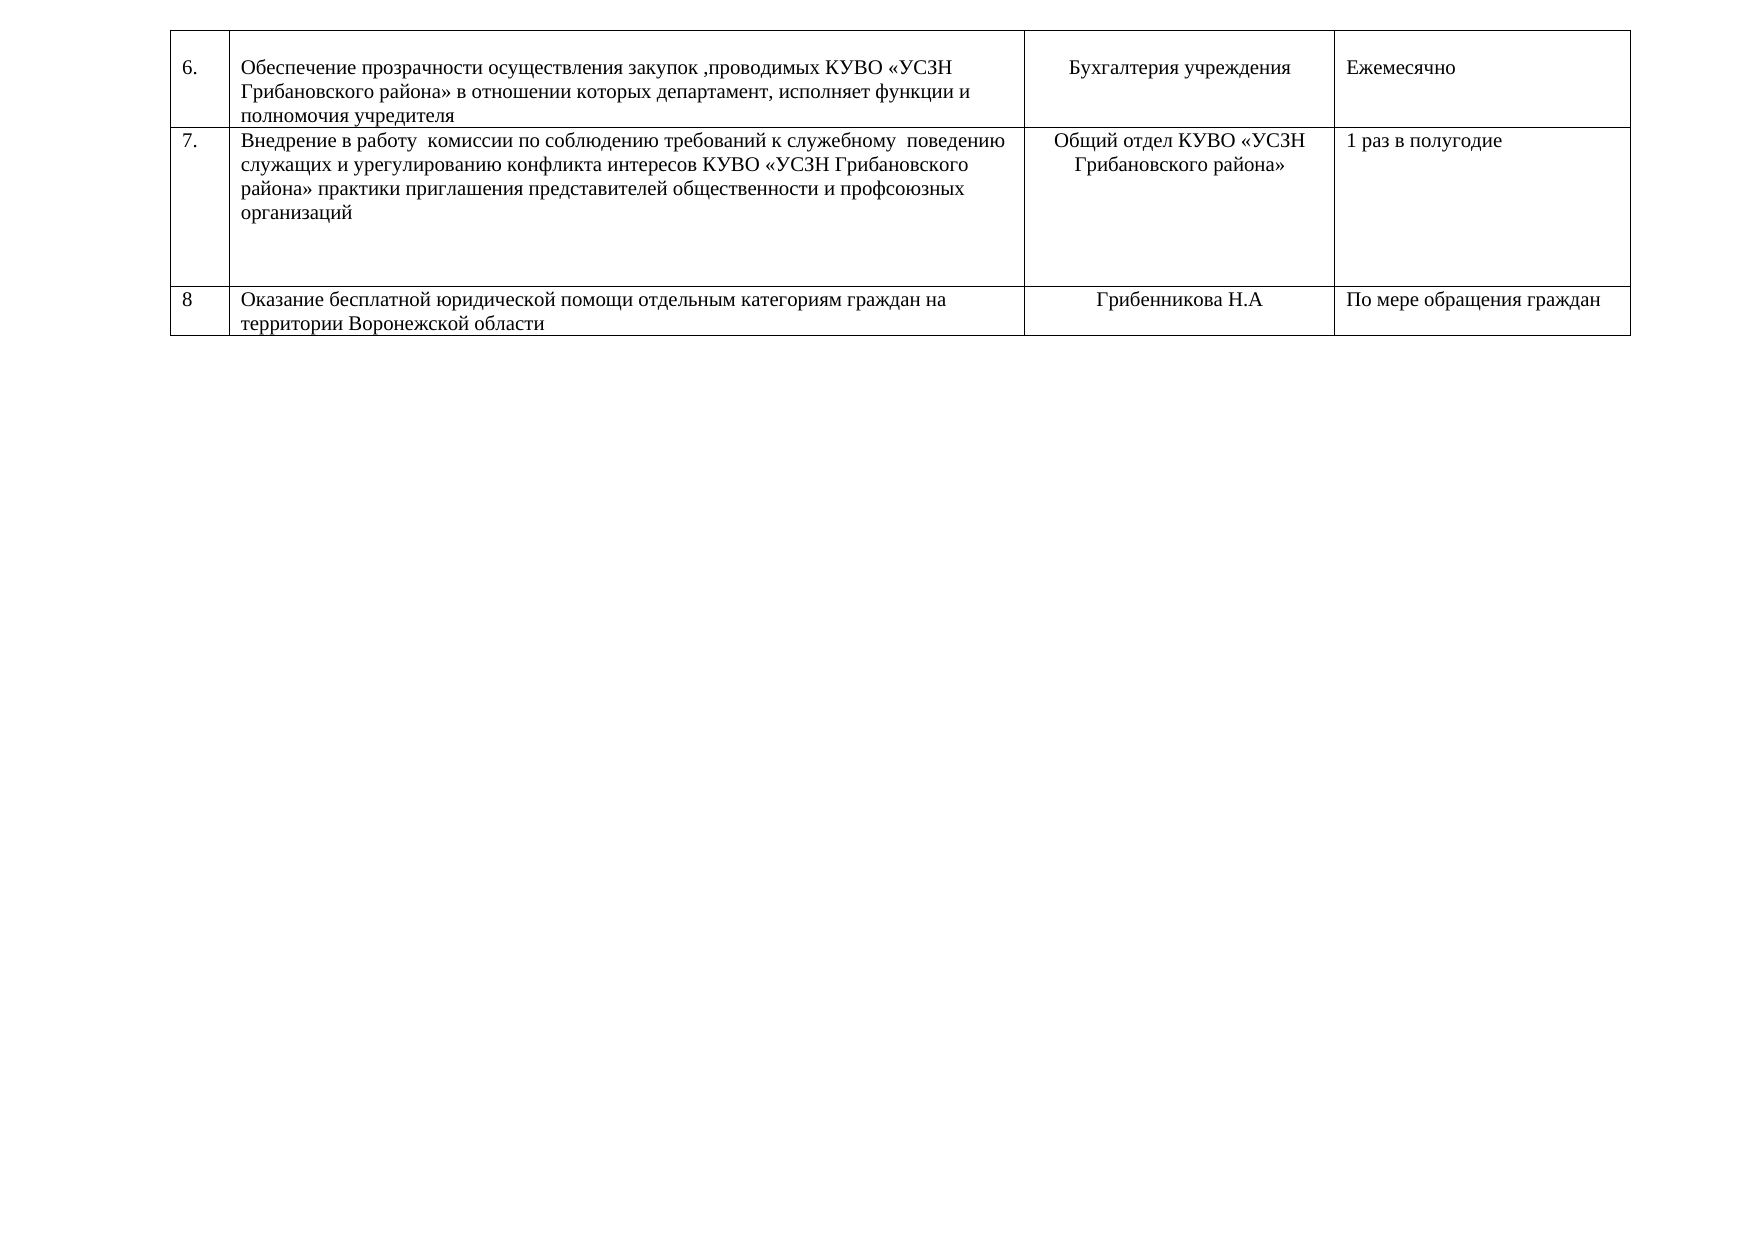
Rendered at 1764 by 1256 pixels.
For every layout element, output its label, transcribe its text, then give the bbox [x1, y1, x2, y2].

table_cell 7. [171, 128, 229, 286]
table_cell Обеспечение прозрачности осуществления закупок ,проводимых КУВО «УСЗН Грибановского района» в отношении которых департамент, исполняет функции и полномочия учредителя [230, 31, 1024, 127]
table_cell По мере обращения граждан [1335, 287, 1630, 335]
table_cell 1 раз в полугодие [1335, 128, 1630, 286]
table_cell 8 [171, 287, 229, 335]
table_cell Бухгалтерия учреждения [1025, 31, 1334, 127]
table_cell Общий отдел КУВО «УСЗН Грибановского района» [1025, 128, 1334, 286]
table_cell Внедрение в работу комиссии по соблюдению требований к служебному поведению служащих и урегулированию конфликта интересов КУВО «УСЗН Грибановского района» практики приглашения представителей общественности и профсоюзных организаций [230, 128, 1024, 286]
table_cell Оказание бесплатной юридической помощи отдельным категориям граждан на территории Воронежской области [230, 287, 1024, 335]
table_cell 6. [171, 31, 229, 127]
table_cell Грибенникова Н.А [1025, 287, 1334, 335]
table_cell Ежемесячно [1335, 31, 1630, 127]
